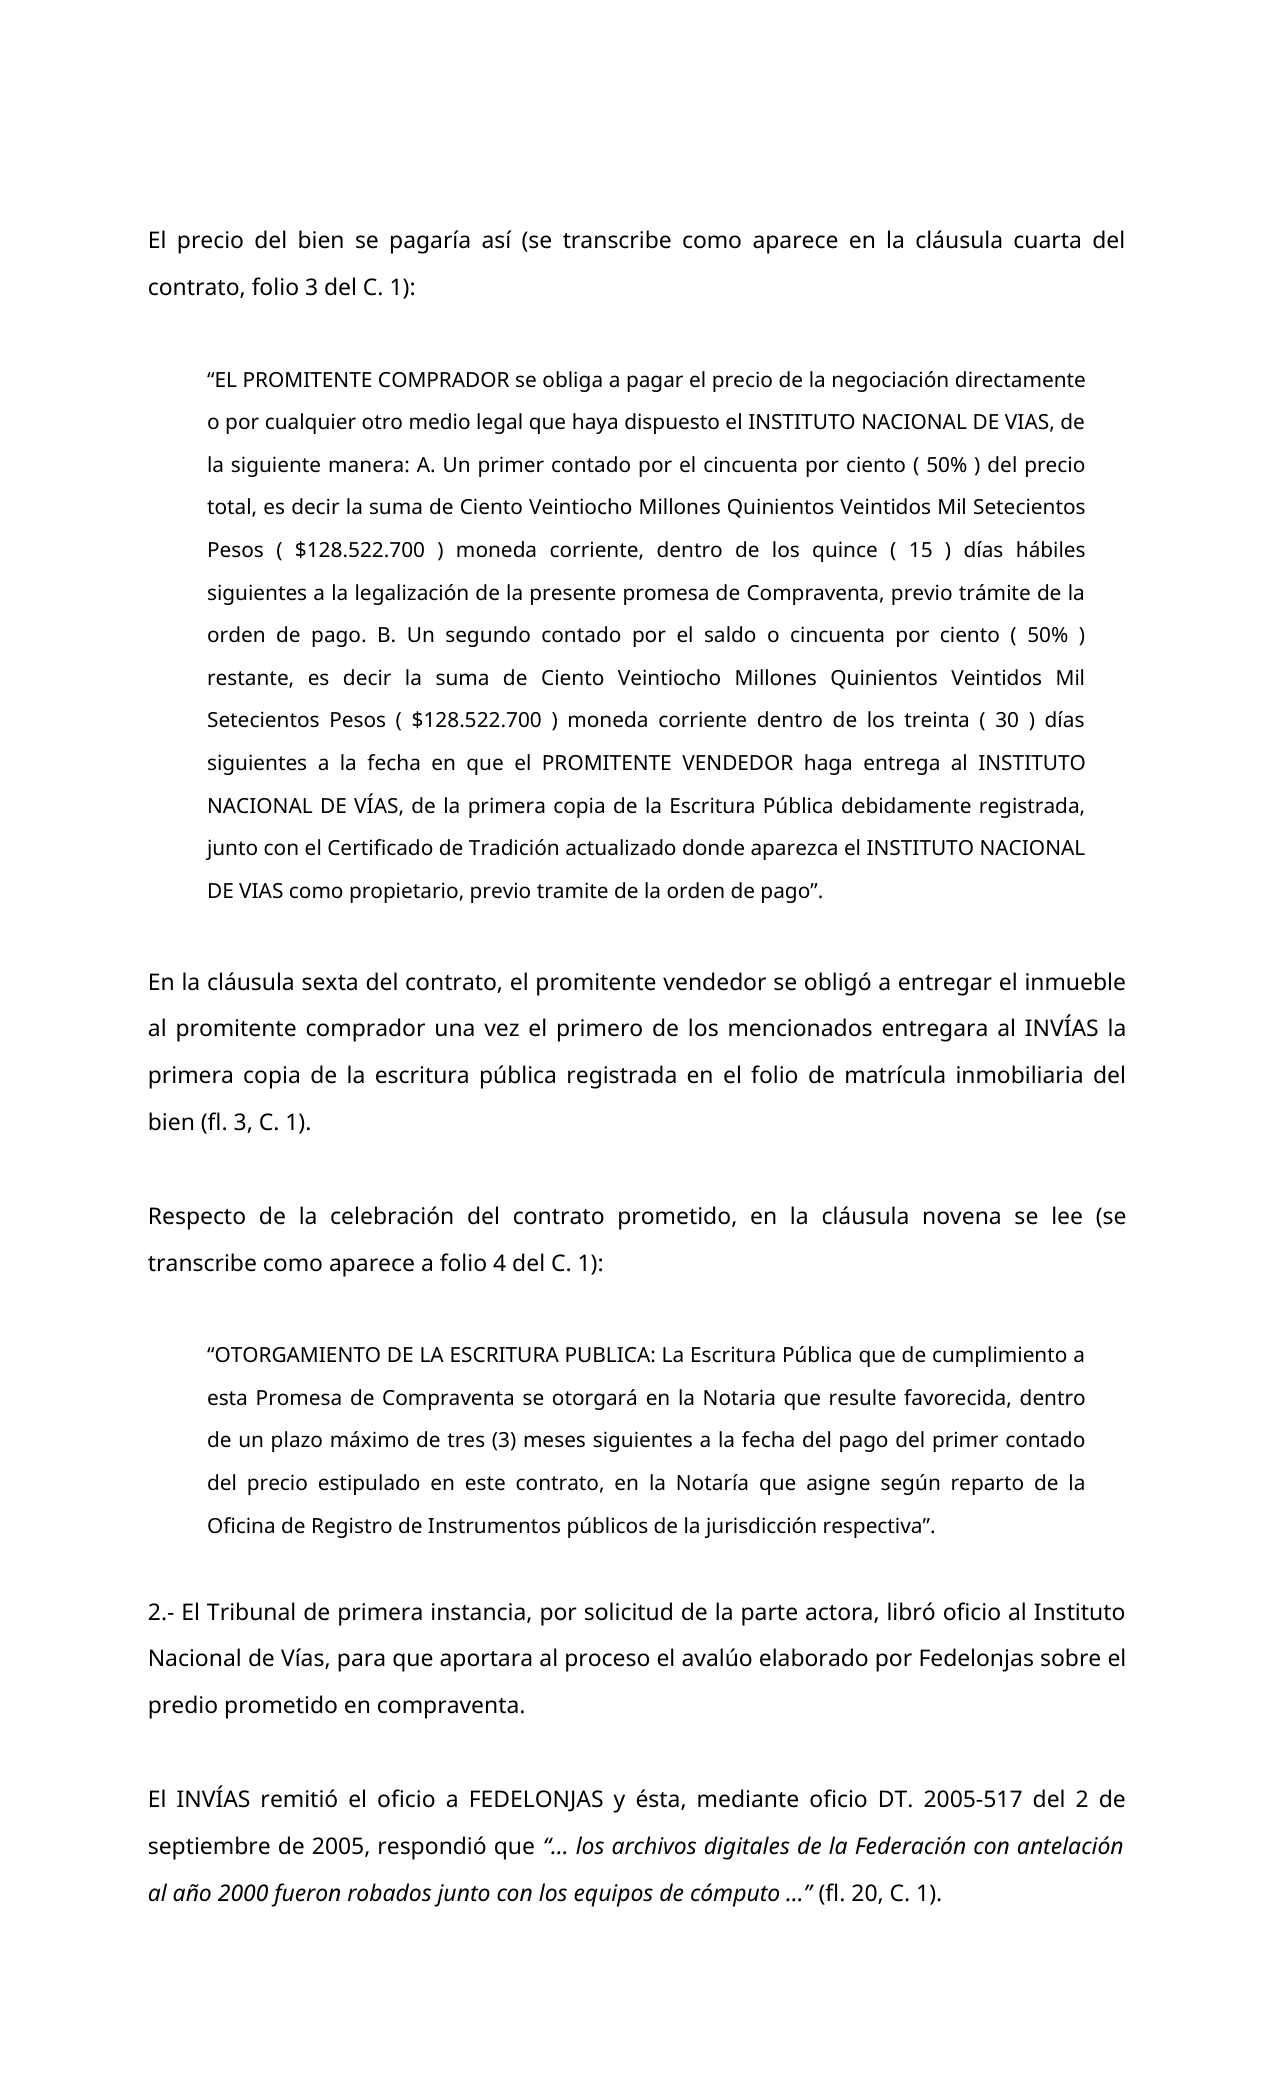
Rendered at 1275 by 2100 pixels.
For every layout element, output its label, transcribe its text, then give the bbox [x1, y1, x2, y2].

text El precio del bien se pagaría así (se transcribe como aparece en la cláusula cuarta del contrato, folio 3 del C. 1): [148, 224, 1127, 302]
text En la cláusula sexta del contrato, el promitente vendedor se obligó a entregar el inmueble al promitente comprador una vez el primero de los mencionados entregara al INVÍAS la primera copia de la escritura pública registrada en el folio de matrícula inmobiliaria del bien (fl. 3, C. 1). [148, 965, 1127, 1137]
text “EL PROMITENTE COMPRADOR se obliga a pagar el precio de la negociación directamente o por cualquier otro medio legal que haya dispuesto el INSTITUTO NACIONAL DE VIAS, de la siguiente manera: A. Un primer contado por el cincuenta por ciento ( 50% ) del precio total, es decir la suma de Ciento Veintiocho Millones Quinientos Veintidos Mil Setecientos Pesos ( $128.522.700 ) moneda corriente, dentro de los quince ( 15 ) días hábiles siguientes a la legalización de la presente promesa de Compraventa, previo trámite de la orden de pago. B. Un segundo contado por el saldo o cincuenta por ciento ( 50% ) restante, es decir la suma de Ciento Veintiocho Millones Quinientos Veintidos Mil Setecientos Pesos ( $128.522.700 ) moneda corriente dentro de los treinta ( 30 ) días siguientes a la fecha en que el PROMITENTE VENDEDOR haga entrega al INSTITUTO NACIONAL DE VÍAS, de la primera copia de la Escritura Pública debidamente registrada, junto con el Certificado de Tradición actualizado donde aparezca el INSTITUTO NACIONAL DE VIAS como propietario, previo tramite de la orden de pago”. [207, 365, 1087, 904]
text Respecto de la celebración del contrato prometido, en la cláusula novena se lee (se transcribe como aparece a folio 4 del C. 1): [148, 1200, 1127, 1278]
text “OTORGAMIENTO DE LA ESCRITURA PUBLICA: La Escritura Pública que de cumplimiento a esta Promesa de Compraventa se otorgará en la Notaria que resulte favorecida, dentro de un plazo máximo de tres (3) meses siguientes a la fecha del pago del primer contado del precio estipulado en este contrato, en la Notaría que asigne según reparto de la Oficina de Registro de Instrumentos públicos de la jurisdicción respectiva”. [207, 1340, 1087, 1539]
text 2.- El Tribunal de primera instancia, por solicitud de la parte actora, libró oficio al Instituto Nacional de Vías, para que aportara al proceso el avalúo elaborado por Fedelonjas sobre el predio prometido en compraventa. [148, 1595, 1127, 1720]
text El INVÍAS remitió el oficio a FEDELONJAS y ésta, mediante oficio DT. 2005-517 del 2 de septiembre de 2005, respondió que “… los archivos digitales de la Federación con antelación al año 2000 fueron robados junto con los equipos de cómputo …” (fl. 20, C. 1). [148, 1783, 1127, 1908]
